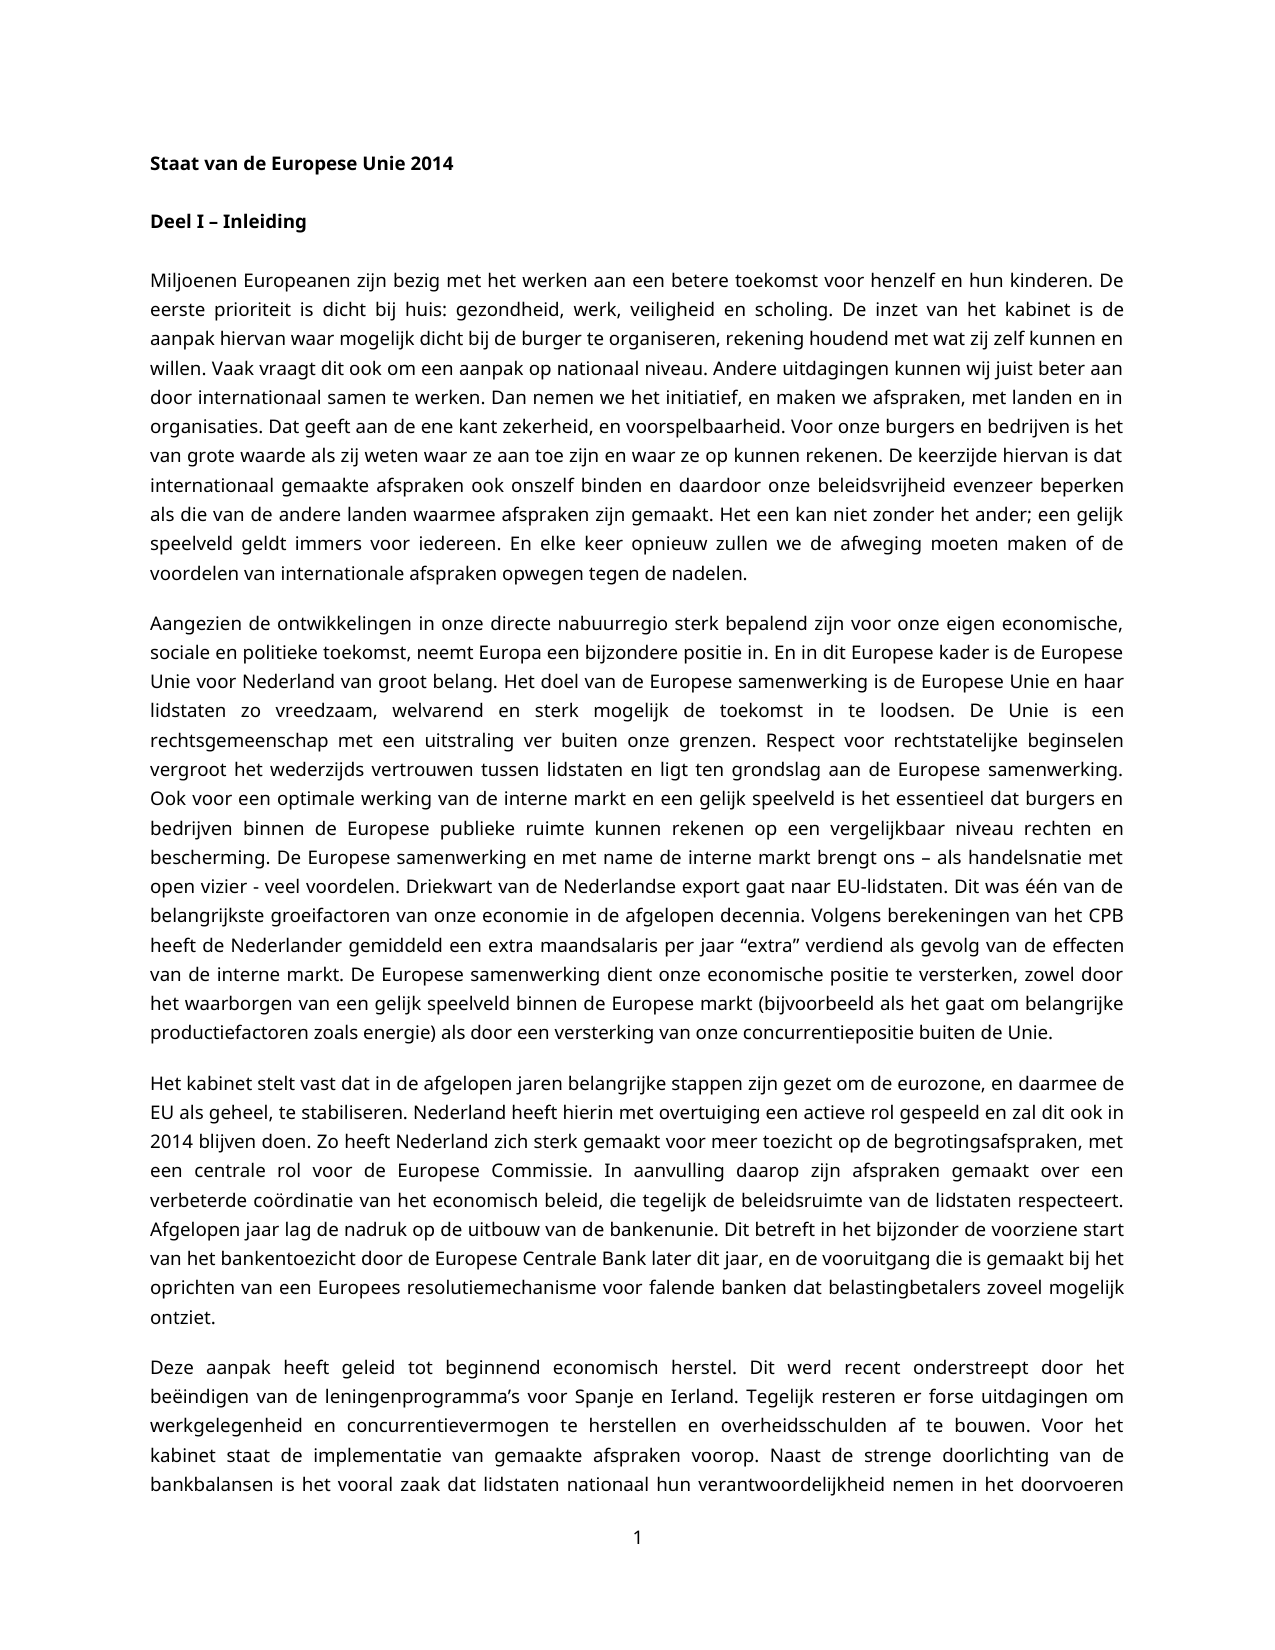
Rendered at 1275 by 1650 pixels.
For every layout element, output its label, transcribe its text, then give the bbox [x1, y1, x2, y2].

text Miljoenen Europeanen zijn bezig met het werken aan een betere toekomst voor henzelf en hun kinderen. De eerste prioriteit is dicht bij huis: gezondheid, werk, veiligheid en scholing. De inzet van het kabinet is de aanpak hiervan waar mogelijk dicht bij de burger te organiseren, rekening houdend met wat zij zelf kunnen en willen. Vaak vraagt dit ook om een aanpak op nationaal niveau. Andere uitdagingen kunnen wij juist beter aan door internationaal samen te werken. Dan nemen we het initiatief, en maken we afspraken, met landen en in organisaties. Dat geeft aan de ene kant zekerheid, en voorspelbaarheid. Voor onze burgers en bedrijven is het van grote waarde als zij weten waar ze aan toe zijn en waar ze op kunnen rekenen. De keerzijde hiervan is dat internationaal gemaakte afspraken ook onszelf binden en daardoor onze beleidsvrijheid evenzeer beperken als die van de andere landen waarmee afspraken zijn gemaakt. Het een kan niet zonder het ander; een gelijk speelveld geldt immers voor iedereen. En elke keer opnieuw zullen we de afweging moeten maken of de voordelen van internationale afspraken opwegen tegen de nadelen. [150, 267, 1125, 585]
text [150, 1354, 1125, 1497]
text Het kabinet stelt vast dat in de afgelopen jaren belangrijke stappen zijn gezet om de eurozone, en daarmee de EU als geheel, te stabiliseren. Nederland heeft hierin met overtuiging een actieve rol gespeeld en zal dit ook in 2014 blijven doen. Zo heeft Nederland zich sterk gemaakt voor meer toezicht op de begrotingsafspraken, met een centrale rol voor de Europese Commissie. In aanvulling daarop zijn afspraken gemaakt over een verbeterde coördinatie van het economisch beleid, die tegelijk de beleidsruimte van de lidstaten respecteert. Afgelopen jaar lag de nadruk op de uitbouw van de bankenunie. Dit betreft in het bijzonder de voorziene start van het bankentoezicht door de Europese Centrale Bank later dit jaar, en de vooruitgang die is gemaakt bij het oprichten van een Europees resolutiemechanisme voor falende banken dat belastingbetalers zoveel mogelijk ontziet. [150, 1070, 1125, 1329]
text Deel I – Inleiding [150, 208, 1125, 234]
text Aangezien de ontwikkelingen in onze directe nabuurregio sterk bepalend zijn voor onze eigen economische, sociale en politieke toekomst, neemt Europa een bijzondere positie in. En in dit Europese kader is de Europese Unie voor Nederland van groot belang. Het doel van de Europese samenwerking is de Europese Unie en haar lidstaten zo vreedzaam, welvarend en sterk mogelijk de toekomst in te loodsen. De Unie is een rechtsgemeenschap met een uitstraling ver buiten onze grenzen. Respect voor rechtstatelijke beginselen vergroot het wederzijds vertrouwen tussen lidstaten en ligt ten grondslag aan de Europese samenwerking. Ook voor een optimale werking van de interne markt en een gelijk speelveld is het essentieel dat burgers en bedrijven binnen de Europese publieke ruimte kunnen rekenen op een vergelijkbaar niveau rechten en bescherming. De Europese samenwerking en met name de interne markt brengt ons – als handelsnatie met open vizier - veel voordelen. Driekwart van de Nederlandse export gaat naar EU-lidstaten. Dit was één van de belangrijkste groeifactoren van onze economie in de afgelopen decennia. Volgens berekeningen van het CPB heeft de Nederlander gemiddeld een extra maandsalaris per jaar “extra” verdiend als gevolg van de effecten van de interne markt. De Europese samenwerking dient onze economische positie te versterken, zowel door het waarborgen van een gelijk speelveld binnen de Europese markt (bijvoorbeeld als het gaat om belangrijke productiefactoren zoals energie) als door een versterking van onze concurrentiepositie buiten de Unie. [150, 610, 1125, 1045]
text Staat van de Europese Unie 2014 [150, 150, 1125, 176]
